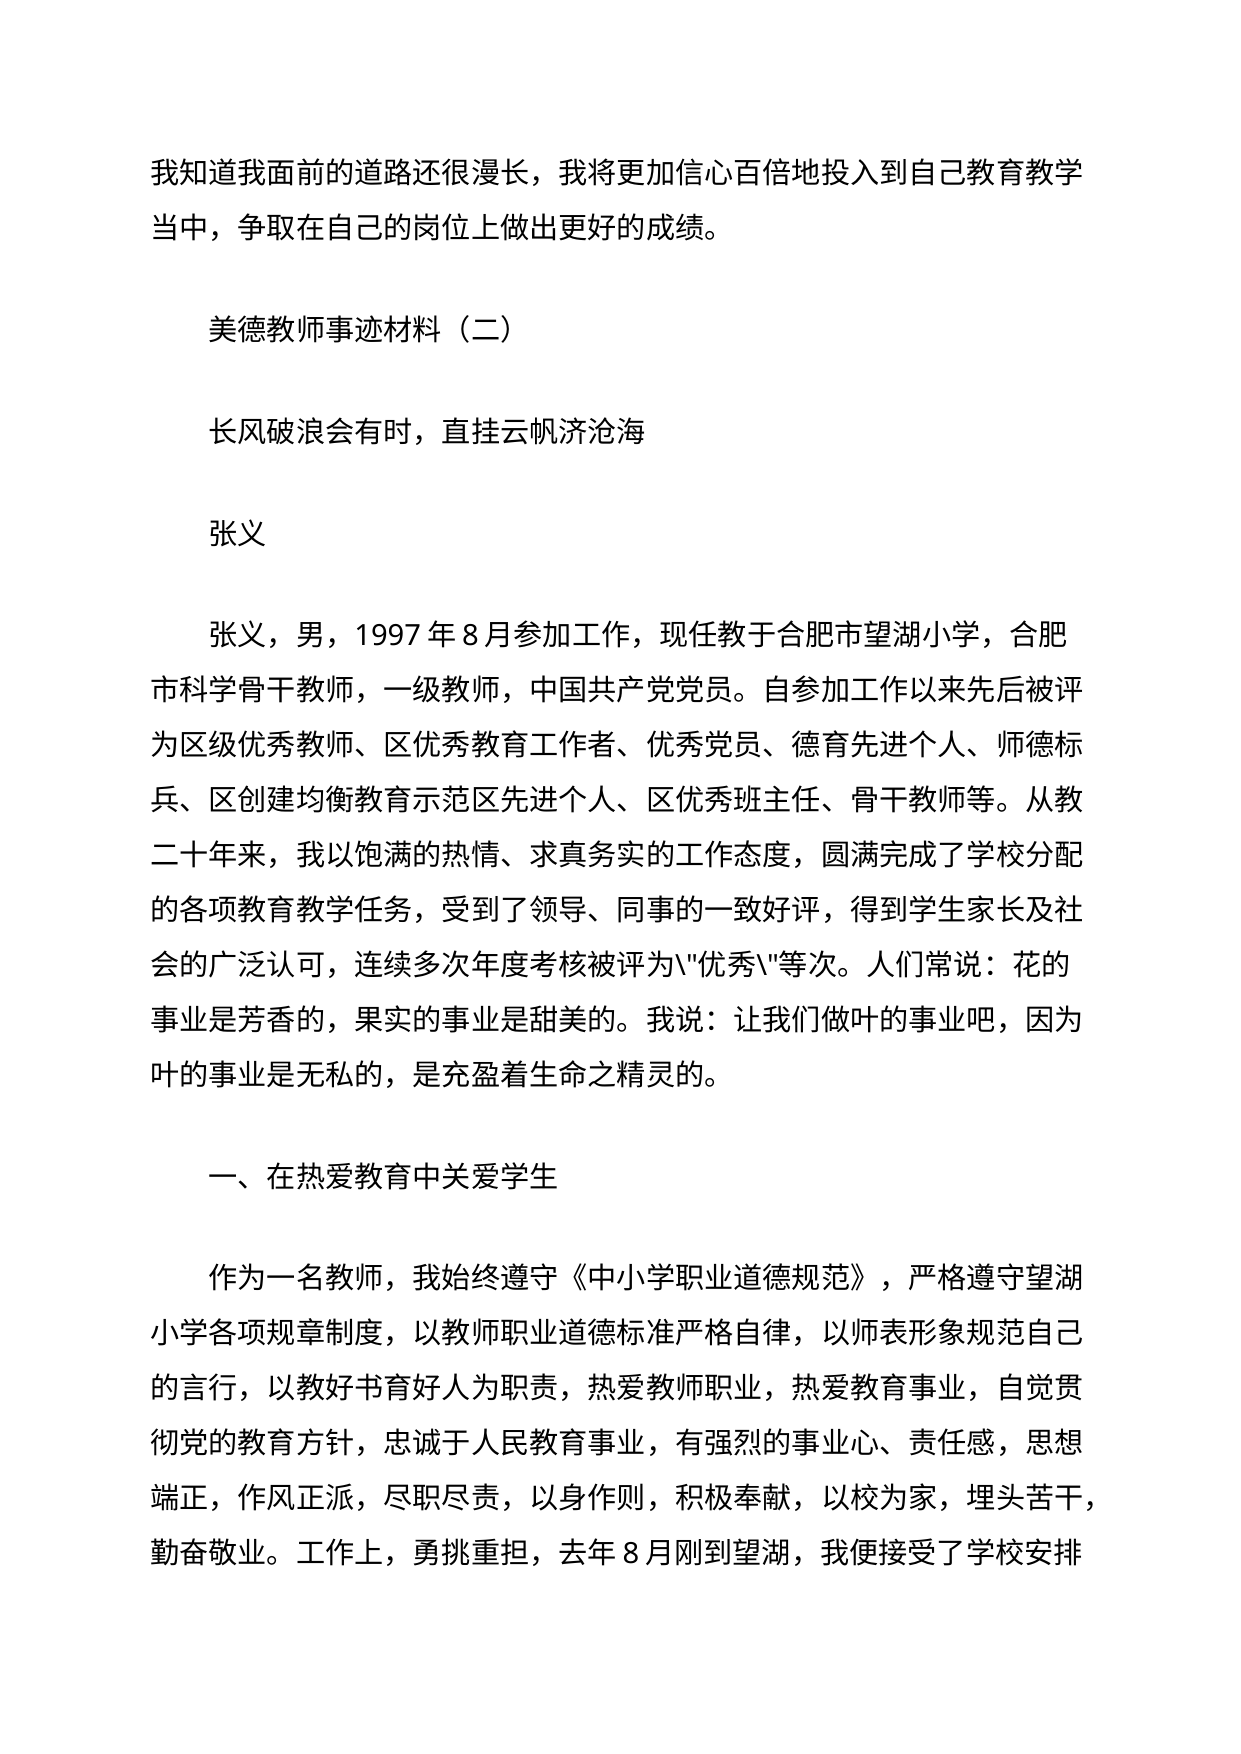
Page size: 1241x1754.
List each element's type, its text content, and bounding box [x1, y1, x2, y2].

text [150, 150, 1090, 247]
text 张义，男，1997年8月参加工作，现任教于合肥市望湖小学，合肥市科学骨干教师，一级教师，中国共产党党员。自参加工作以来先后被评为区级优秀教师、区优秀教育工作者、优秀党员、德育先进个人、师德标兵、区创建均衡教育示范区先进个人、区优秀班主任、骨干教师等。从教二十年来，我以饱满的热情、求真务实的工作态度，圆满完成了学校分配的各项教育教学任务，受到了领导、同事的一致好评，得到学生家长及社会的广泛认可，连续多次年度考核被评为\"优秀\"等次。人们常说：花的事业是芳香的，果实的事业是甜美的。我说：让我们做叶的事业吧，因为叶的事业是无私的，是充盈着生命之精灵的。 [150, 612, 1090, 1094]
text 长风破浪会有时，直挂云帆济沧海 [150, 408, 1090, 451]
text 一、在热爱教育中关爱学生 [150, 1153, 1090, 1195]
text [150, 1255, 1090, 1572]
text 张义 [150, 510, 1090, 552]
text 美德教师事迹材料（二） [150, 307, 1090, 349]
